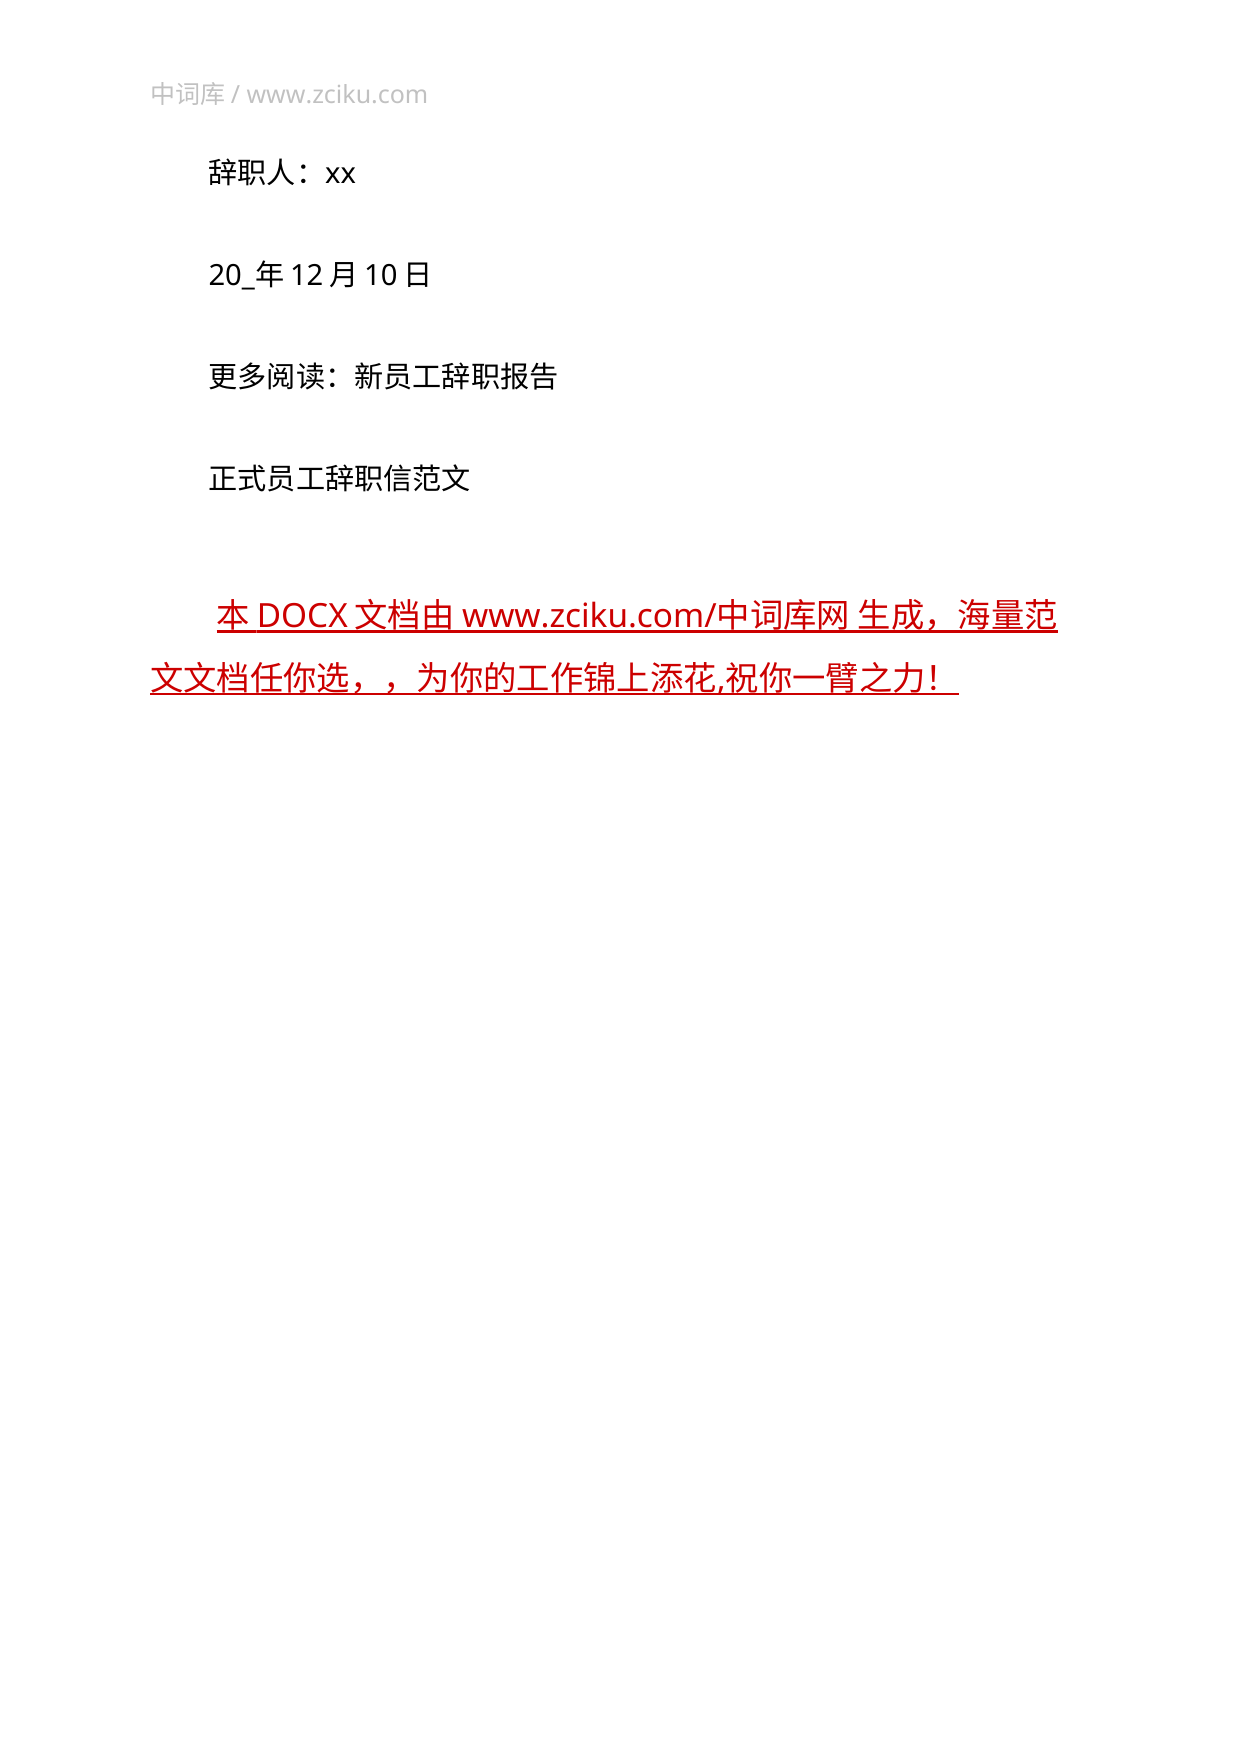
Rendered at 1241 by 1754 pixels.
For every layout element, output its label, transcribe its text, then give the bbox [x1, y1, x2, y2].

text 辞职人：xx [150, 150, 1090, 192]
text 本DOCX文档由 www.zciku.com/中词库网 生成，海量范文文档任你选，，为你的工作锦上添花,祝你一臂之力！ [150, 589, 1090, 700]
text 更多阅读：新员工辞职报告 [150, 354, 1090, 396]
text 正式员工辞职信范文 [150, 456, 1090, 498]
text 20_年12月10日 [150, 252, 1090, 294]
